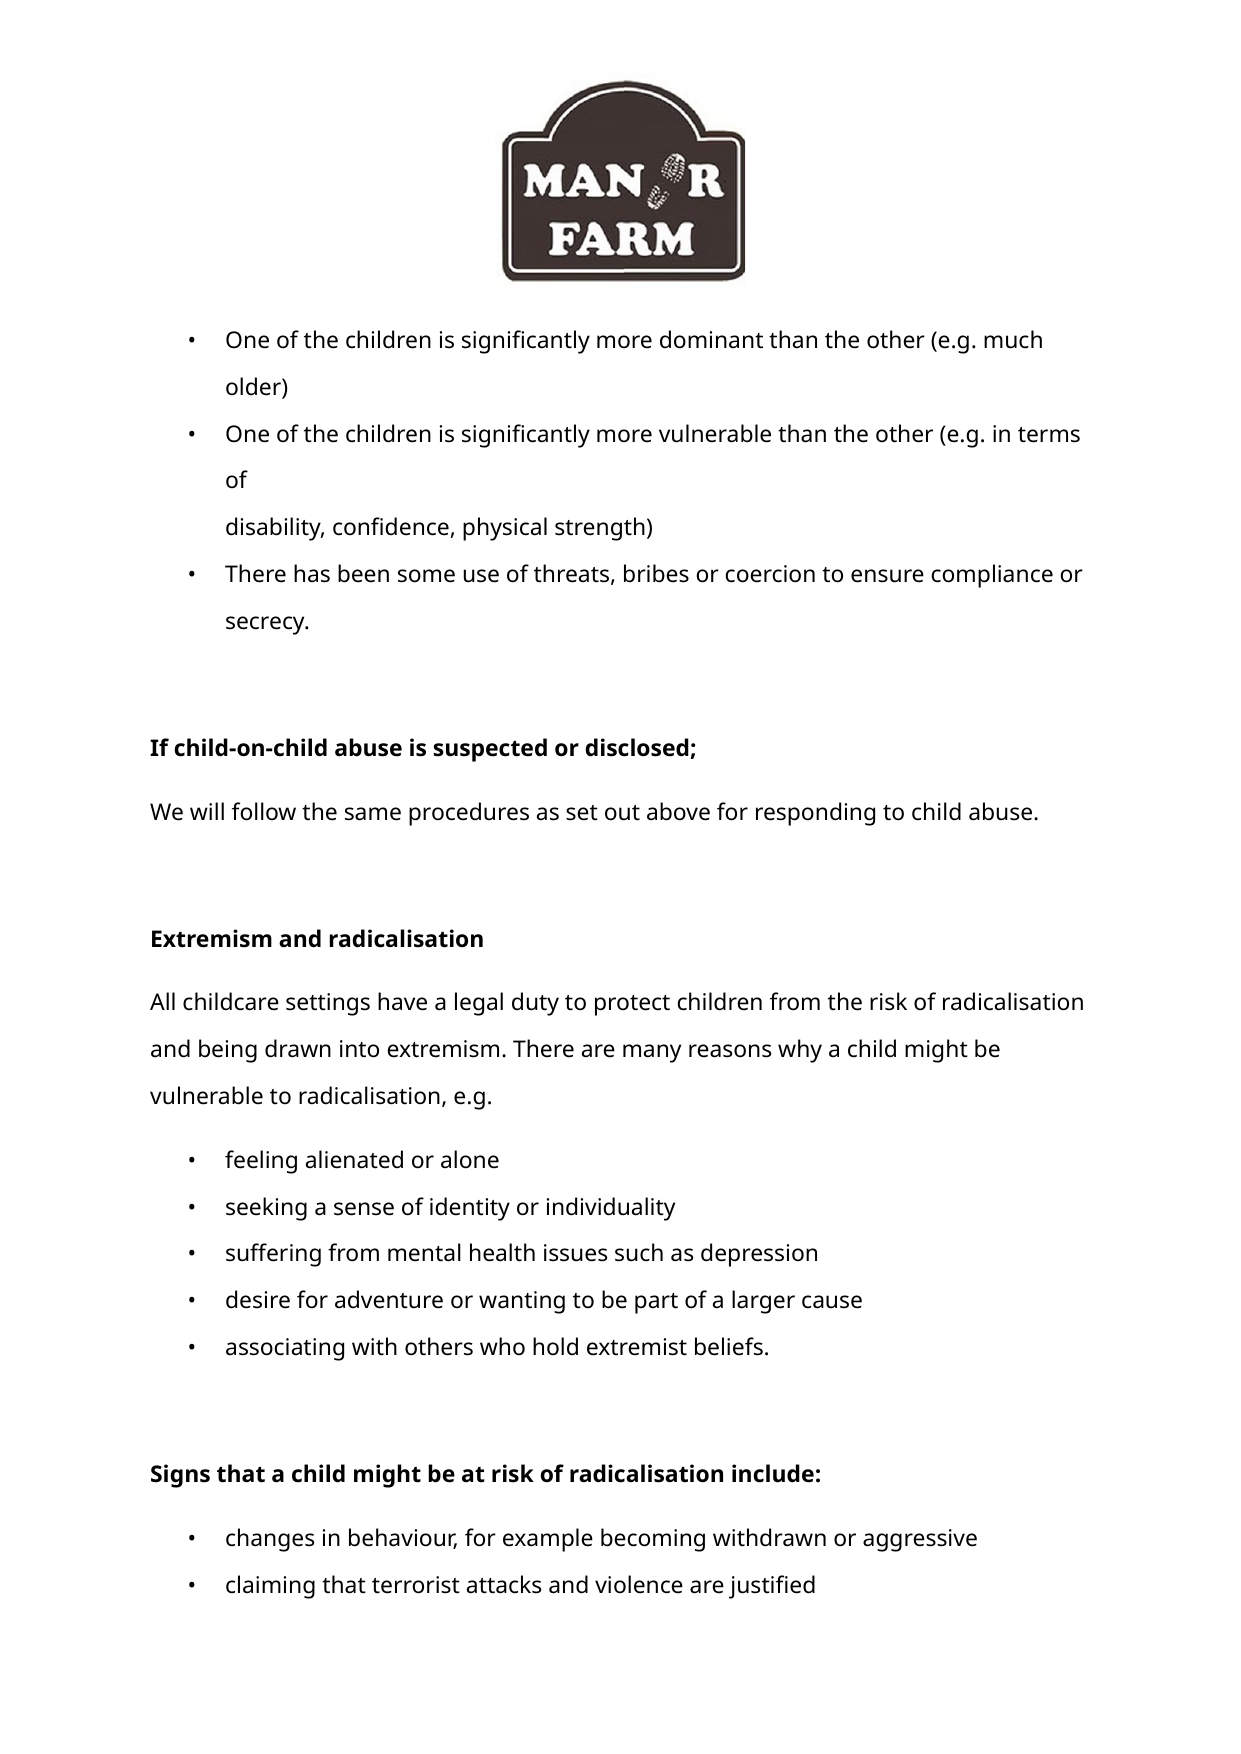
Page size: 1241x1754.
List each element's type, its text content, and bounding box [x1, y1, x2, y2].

text Extremism and radicalisation [150, 923, 1090, 954]
picture [495, 73, 746, 293]
list desire for adventure or wanting to be part of a larger cause [187, 1284, 1090, 1315]
list changes in behaviour, for example becoming withdrawn or aggressive [187, 1522, 1090, 1553]
list secrecy. [225, 605, 1090, 636]
text All childcare settings have a legal duty to protect children from the risk of radicalisation and being drawn into extremism. There are many reasons why a child might be vulnerable to radicalisation, e.g. [150, 986, 1090, 1111]
text Signs that a child might be at risk of radicalisation include: [150, 1458, 1090, 1489]
text If child-on-child abuse is suspected or disclosed; [150, 732, 1090, 763]
list associating with others who hold extremist beliefs. [187, 1331, 1090, 1362]
list claiming that terrorist attacks and violence are justified [187, 1568, 1090, 1600]
text We will follow the same procedures as set out above for responding to child abuse. [150, 796, 1090, 827]
list suffering from mental health issues such as depression [187, 1237, 1090, 1268]
list There has been some use of threats, bribes or coercion to ensure compliance or [187, 558, 1090, 589]
list seeking a sense of identity or individuality [187, 1190, 1090, 1222]
list One of the children is significantly more dominant than the other (e.g. much older) [187, 324, 1090, 402]
list One of the children is significantly more vulnerable than the other (e.g. in terms of [187, 417, 1090, 496]
list feeling alienated or alone [187, 1143, 1090, 1175]
list disability, confidence, physical strength) [225, 511, 1090, 542]
